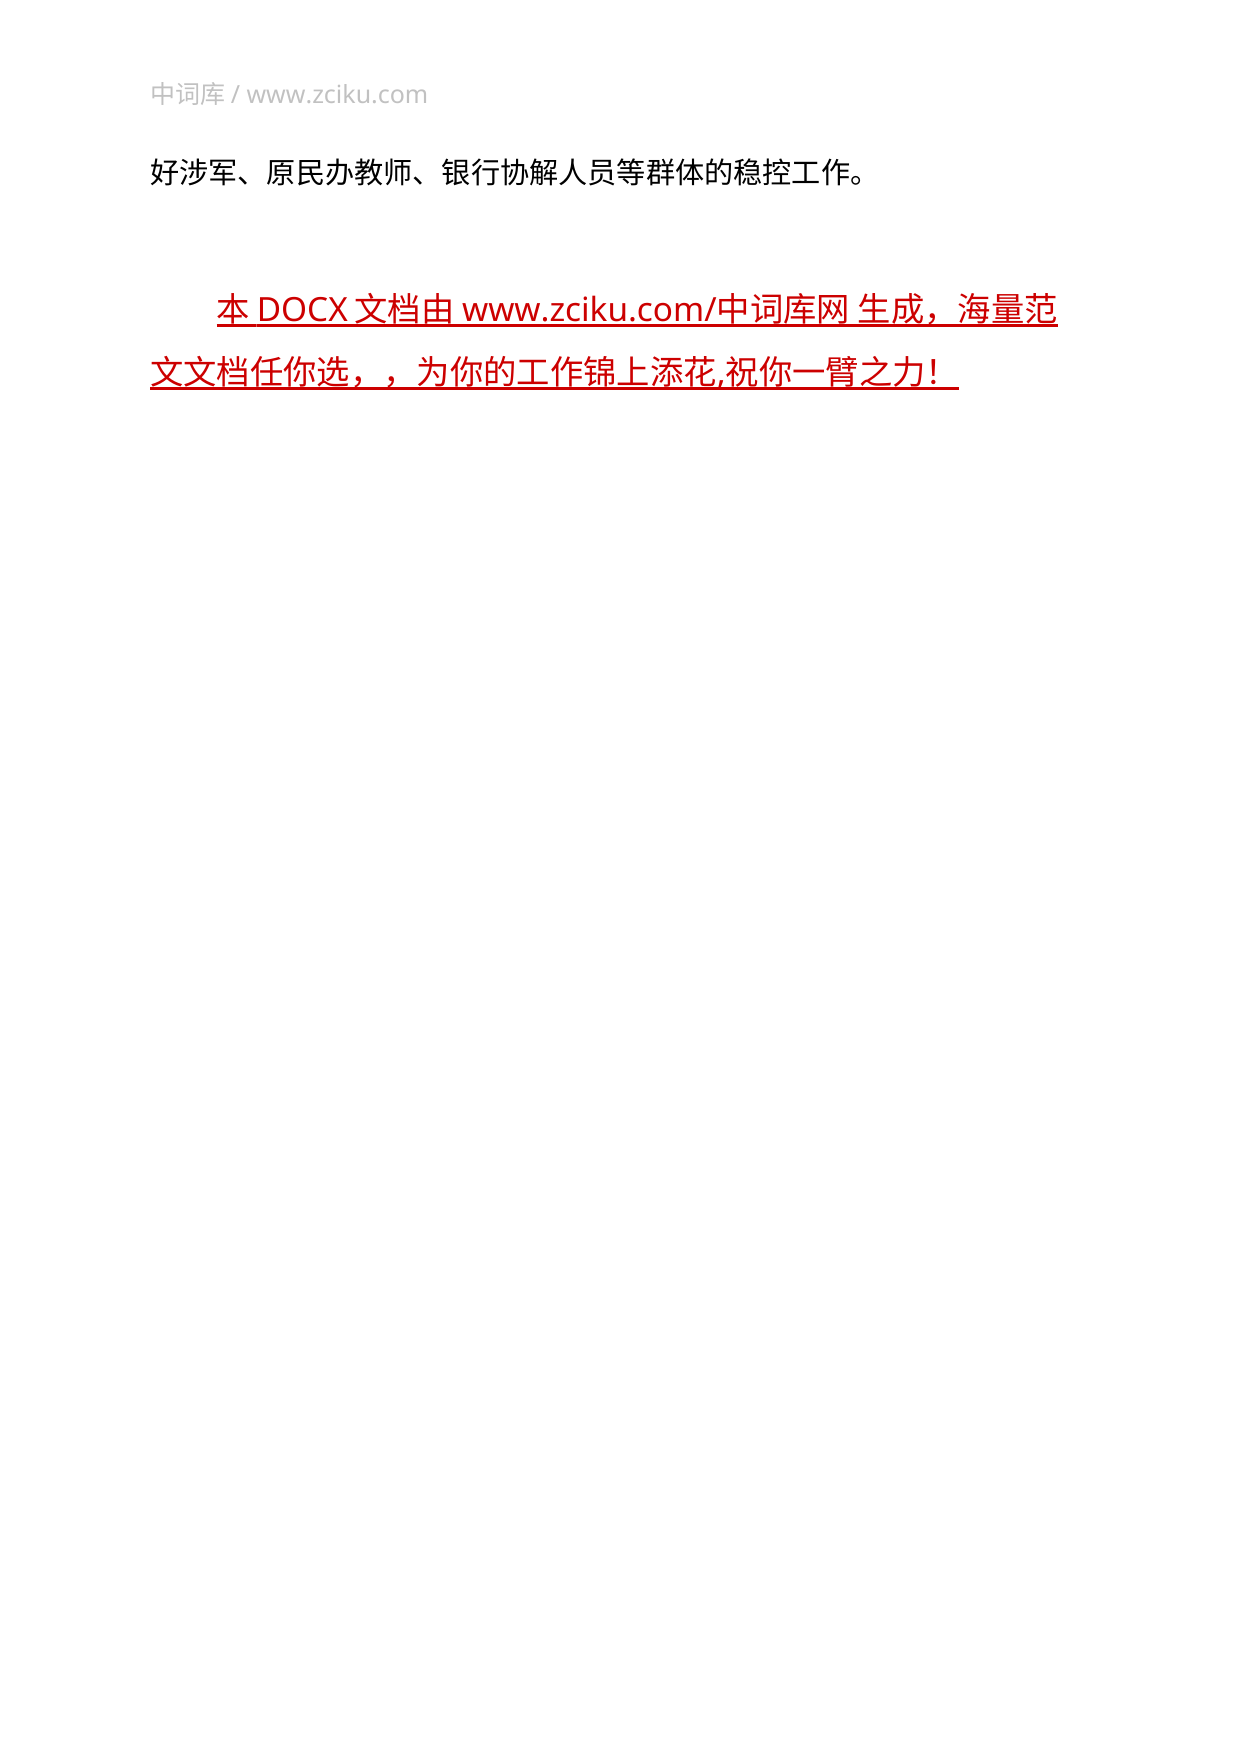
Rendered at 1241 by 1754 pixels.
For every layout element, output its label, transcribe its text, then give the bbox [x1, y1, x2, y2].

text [150, 150, 1090, 192]
text 本DOCX文档由 www.zciku.com/中词库网 生成，海量范文文档任你选，，为你的工作锦上添花,祝你一臂之力！ [150, 283, 1090, 394]
